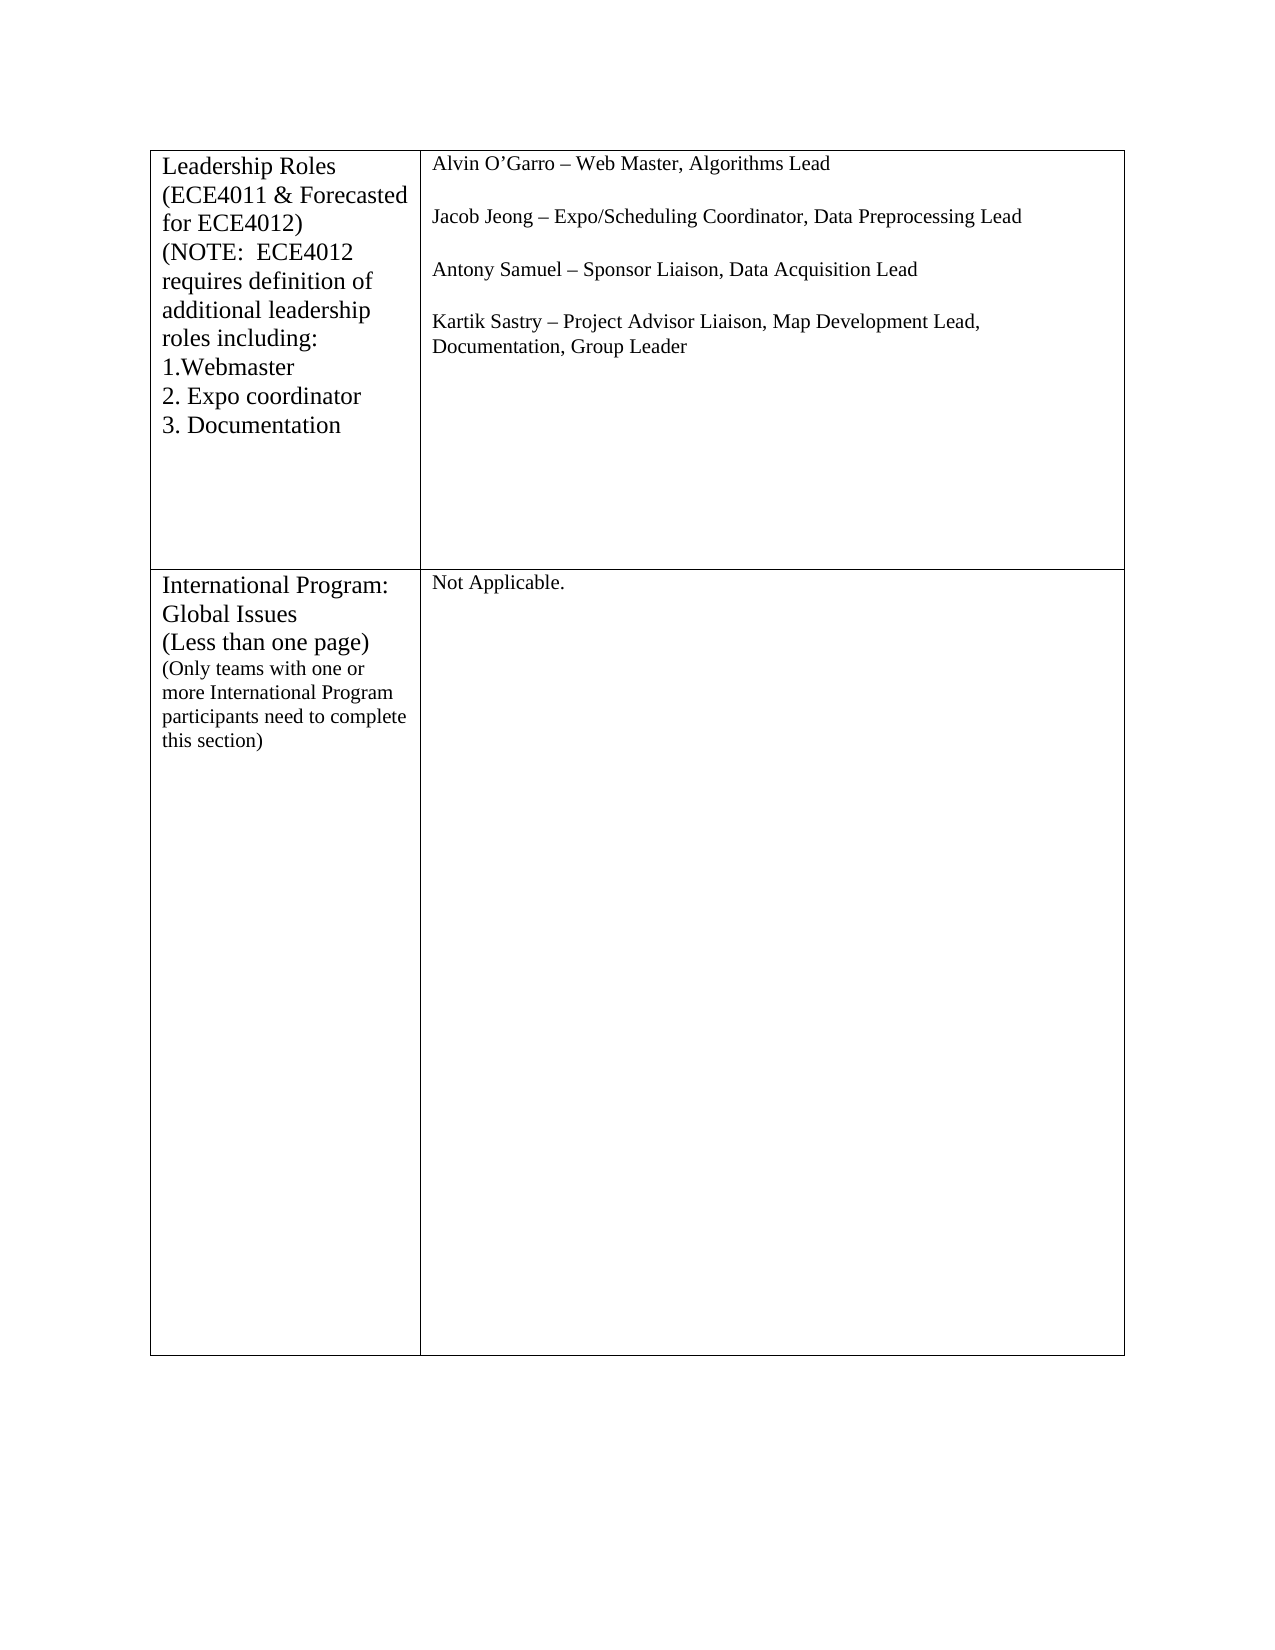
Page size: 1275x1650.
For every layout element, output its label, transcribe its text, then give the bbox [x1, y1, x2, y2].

table_cell Not Applicable. [421, 570, 1124, 1355]
table_cell International Program: Global Issues (Less than one page) (Only teams with one or more International Program participants need to complete this section) [151, 570, 420, 1355]
table_cell Leadership Roles (ECE4011 & Forecasted for ECE4012) (NOTE: ECE4012 requires definition of additional leadership roles including: 1.Webmaster 2. Expo coordinator 3. Documentation [151, 151, 420, 569]
table_cell Alvin O’Garro – Web Master, Algorithms Lead Jacob Jeong – Expo/Scheduling Coordinator, Data Preprocessing Lead Antony Samuel – Sponsor Liaison, Data Acquisition Lead Kartik Sastry – Project Advisor Liaison, Map Development Lead, Documentation, Group Leader [421, 151, 1124, 569]
